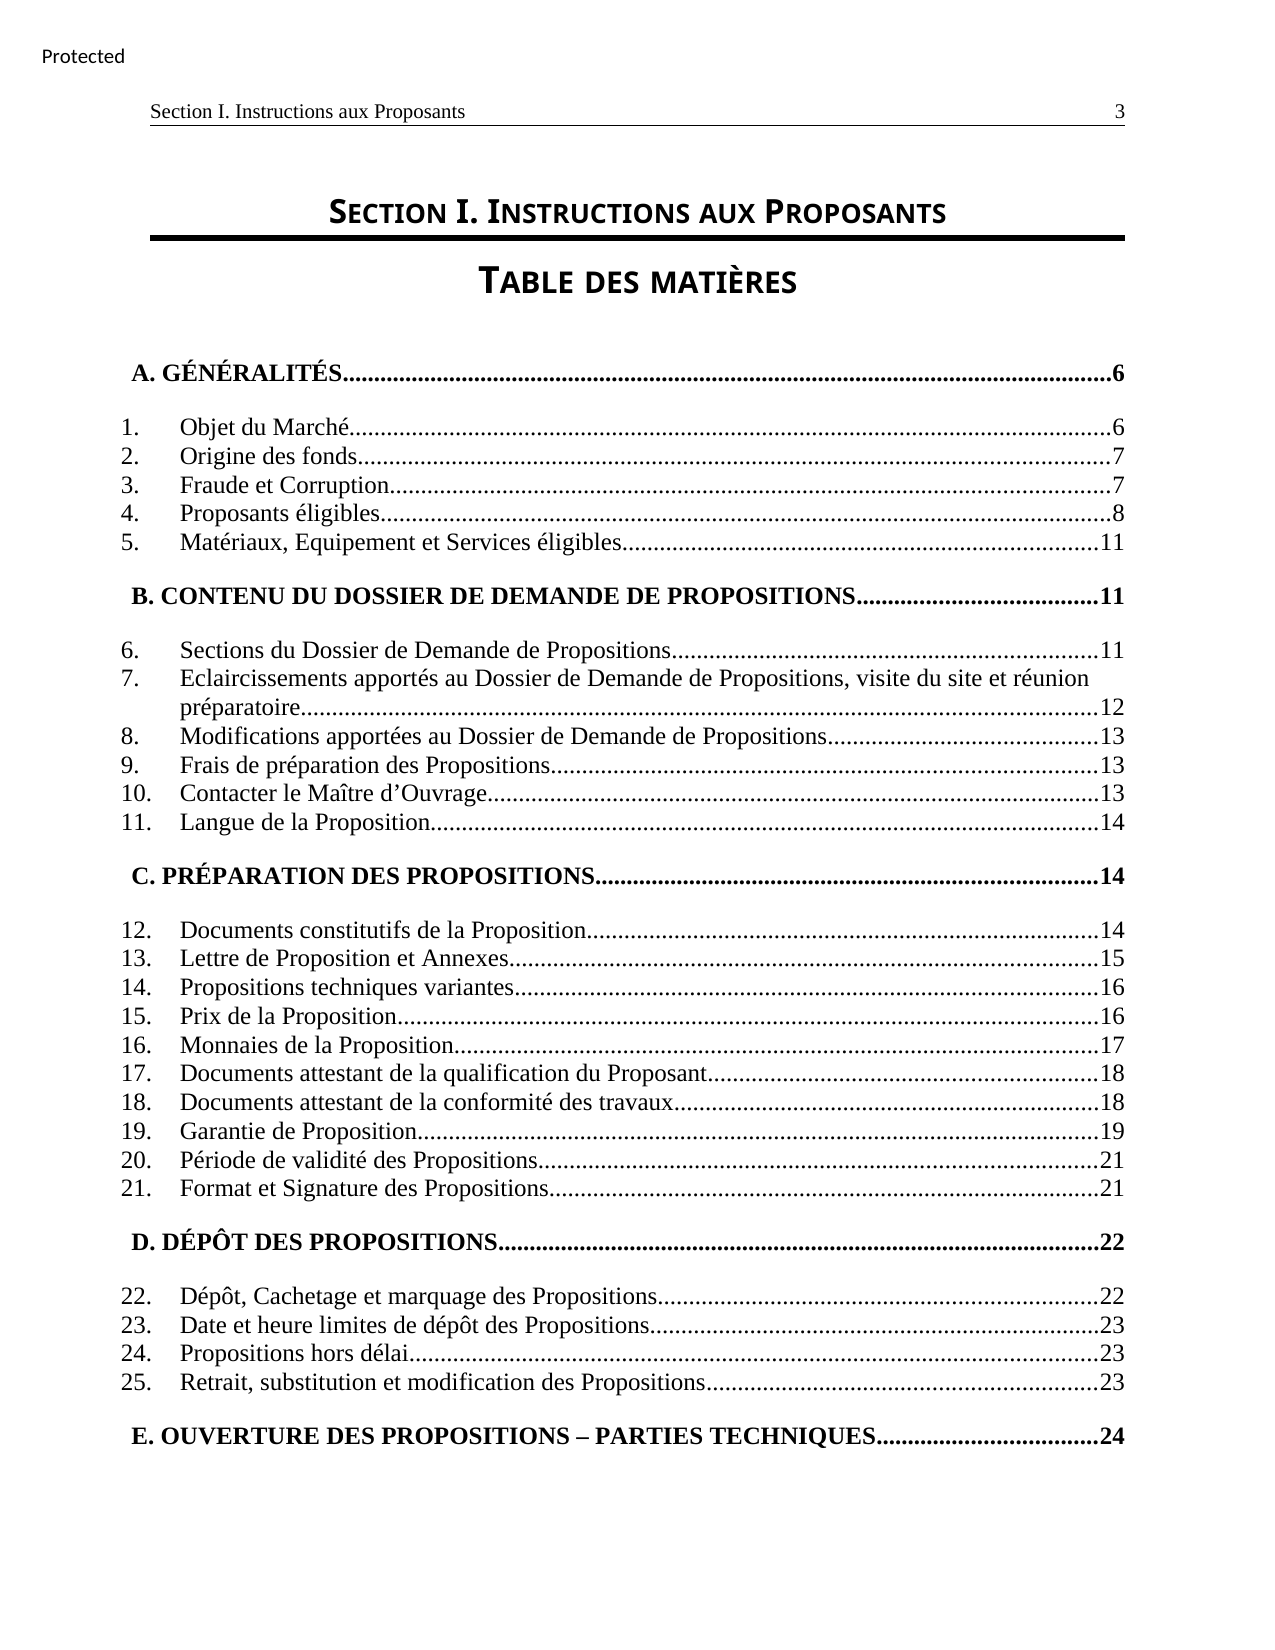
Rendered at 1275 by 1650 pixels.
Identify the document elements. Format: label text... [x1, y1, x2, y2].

text 3. Fraude et Corruption 7 [121, 470, 1125, 498]
text 21. Format et Signature des Propositions 21 [121, 1173, 1125, 1202]
text 11. Langue de la Proposition 14 [121, 807, 1125, 836]
text B. Contenu du Dossier de Demande de Propositions 11 [131, 581, 1125, 610]
text 24. Propositions hors délai 23 [121, 1338, 1125, 1367]
text 14. Propositions techniques variantes 16 [121, 972, 1125, 1001]
text 5. Matériaux, Equipement et Services éligibles 11 [121, 527, 1125, 556]
text 22. Dépôt, Cachetage et marquage des Propositions 22 [121, 1281, 1125, 1310]
text 19. Garantie de Proposition 19 [121, 1116, 1125, 1145]
text 17. Documents attestant de la qualification du Proposant 18 [121, 1058, 1125, 1087]
text 15. Prix de la Proposition 16 [121, 1001, 1125, 1030]
text 25. Retrait, substitution et modification des Propositions 23 [121, 1367, 1125, 1396]
text Section I. Instructions aux Proposants [150, 187, 1125, 235]
text 6. Sections du Dossier de Demande de Propositions 11 [121, 635, 1125, 663]
text 18. Documents attestant de la conformité des travaux 18 [121, 1087, 1125, 1116]
text 1. Objet du Marché 6 [121, 412, 1125, 441]
text A. Généralités 6 [131, 358, 1125, 387]
text 4. Proposants éligibles 8 [121, 498, 1125, 527]
subtitle Table des matières [150, 254, 1125, 305]
text 2. Origine des fonds 7 [121, 441, 1125, 470]
text 9. Frais de préparation des Propositions 13 [121, 750, 1125, 778]
text 13. Lettre de Proposition et Annexes 15 [121, 943, 1125, 972]
text 8. Modifications apportées au Dossier de Demande de Propositions 13 [121, 721, 1125, 750]
text 7. Eclaircissements apportés au Dossier de Demande de Propositions, visite du site et réunion préparatoire 12 [121, 663, 1125, 721]
text 12. Documents constitutifs de la Proposition 14 [121, 915, 1125, 943]
text D. Dépôt des Propositions 22 [131, 1227, 1125, 1256]
text 23. Date et heure limites de dépôt des Propositions 23 [121, 1310, 1125, 1338]
text 16. Monnaies de la Proposition 17 [121, 1030, 1125, 1058]
text C. Préparation des Propositions 14 [131, 861, 1125, 890]
text 10. Contacter le Maître d’Ouvrage 13 [121, 778, 1125, 807]
text E. OUVERTURE DES PROPOSITIONS – PARTIES TECHNIQUES 24 [131, 1421, 1125, 1450]
text 20. Période de validité des Propositions 21 [121, 1145, 1125, 1173]
